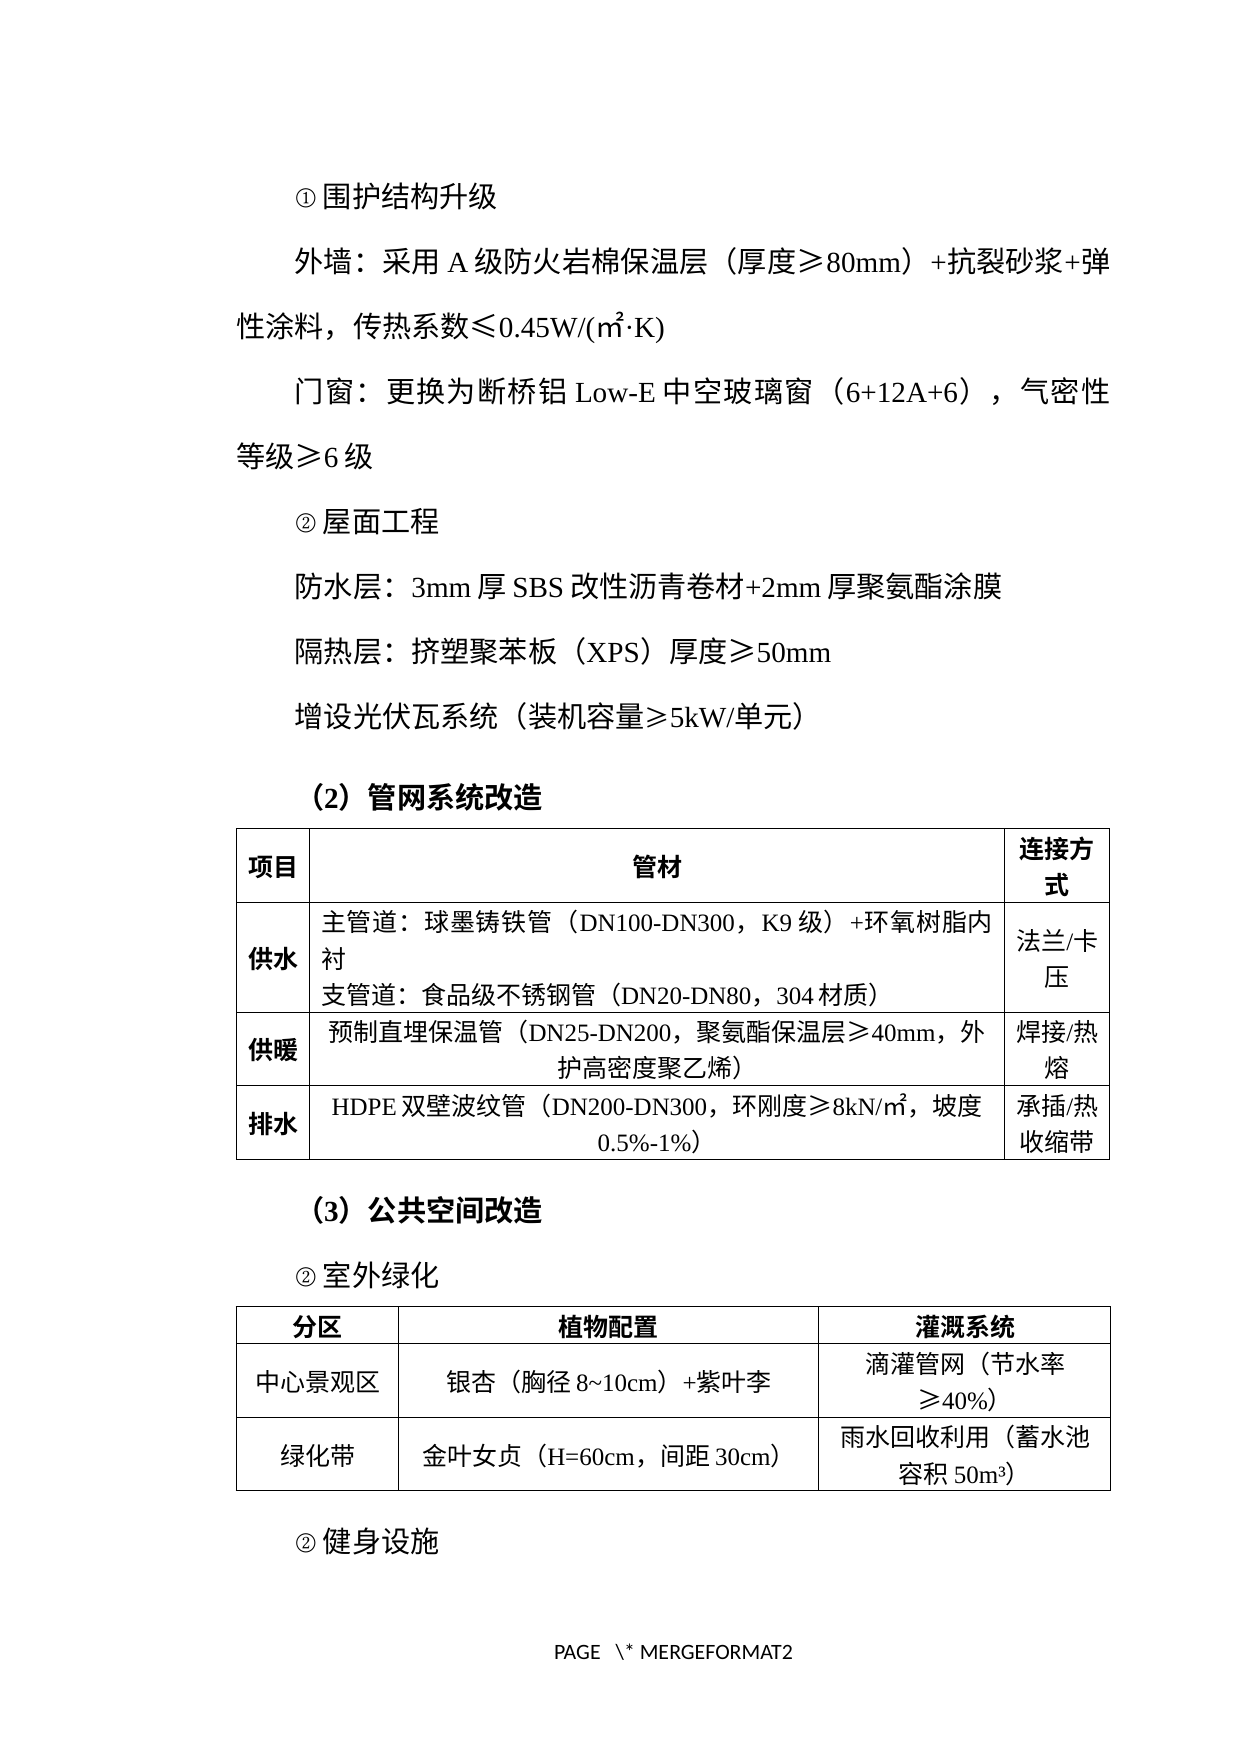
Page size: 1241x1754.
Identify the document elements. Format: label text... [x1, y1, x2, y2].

table_cell 承插/热收缩带 [1005, 1086, 1109, 1159]
table_cell 供暖 [237, 1013, 309, 1085]
text 隔热层：挤塑聚苯板（XPS）厚度≥50mm [236, 617, 1110, 682]
table_cell 银杏（胸径8~10cm）+紫叶李 [399, 1344, 818, 1417]
text ②健身设施 [236, 1508, 1110, 1573]
table_cell 法兰/卡压 [1005, 903, 1109, 1012]
table_cell 滴灌管网（节水率≥40%） [819, 1344, 1110, 1417]
text （3）公共空间改造 [236, 1176, 1110, 1241]
table_header 分区‌ [237, 1307, 398, 1343]
table_cell 预制直埋保温管（DN25-DN200，聚氨酯保温层≥40mm，外护高密度聚乙烯） [310, 1013, 1004, 1085]
table_header ‌灌溉系统‌ [819, 1307, 1110, 1343]
table_header ‌植物配置‌ [399, 1307, 818, 1343]
table_header 管材 [310, 829, 1004, 902]
table_cell 中心景观区 [237, 1344, 398, 1417]
text ②屋面工程 [236, 487, 1110, 552]
text 防水层：3mm厚SBS改性沥青卷材+2mm厚聚氨酯涂膜 [236, 552, 1110, 617]
table_cell 绿化带 [237, 1418, 398, 1490]
table_cell 焊接/热熔 [1005, 1013, 1109, 1085]
table_header 项目 [237, 829, 309, 902]
text （2）管网系统改造 [236, 763, 1110, 828]
table_cell 供水 [237, 903, 309, 1012]
text 外墙：采用A级防火岩棉保温层（厚度≥80mm）+抗裂砂浆+弹性涂料，传热系数≤0.45W/(㎡·K) [236, 227, 1110, 357]
table_cell 排水 [237, 1086, 309, 1159]
table_header 连接方式 [1005, 829, 1109, 902]
table_cell 金叶女贞（H=60cm，间距30cm） [399, 1418, 818, 1490]
text ①围护结构升级 [236, 162, 1110, 227]
text 门窗：更换为断桥铝Low-E中空玻璃窗（6+12A+6），气密性等级≥6级 [236, 357, 1110, 487]
table_cell 主管道：球墨铸铁管（DN100-DN300，K9级）+环氧树脂内衬 支管道：食品级不锈钢管（DN20-DN80，304材质） [310, 903, 1004, 1012]
table_cell 雨水回收利用（蓄水池容积50m³） [819, 1418, 1110, 1490]
table_cell HDPE双壁波纹管（DN200-DN300，环刚度≥8kN/㎡，坡度0.5%-1%） [310, 1086, 1004, 1159]
text ②室外绿化 [236, 1241, 1110, 1306]
text 增设光伏瓦系统（装机容量≥5kW/单元） [236, 682, 1110, 747]
